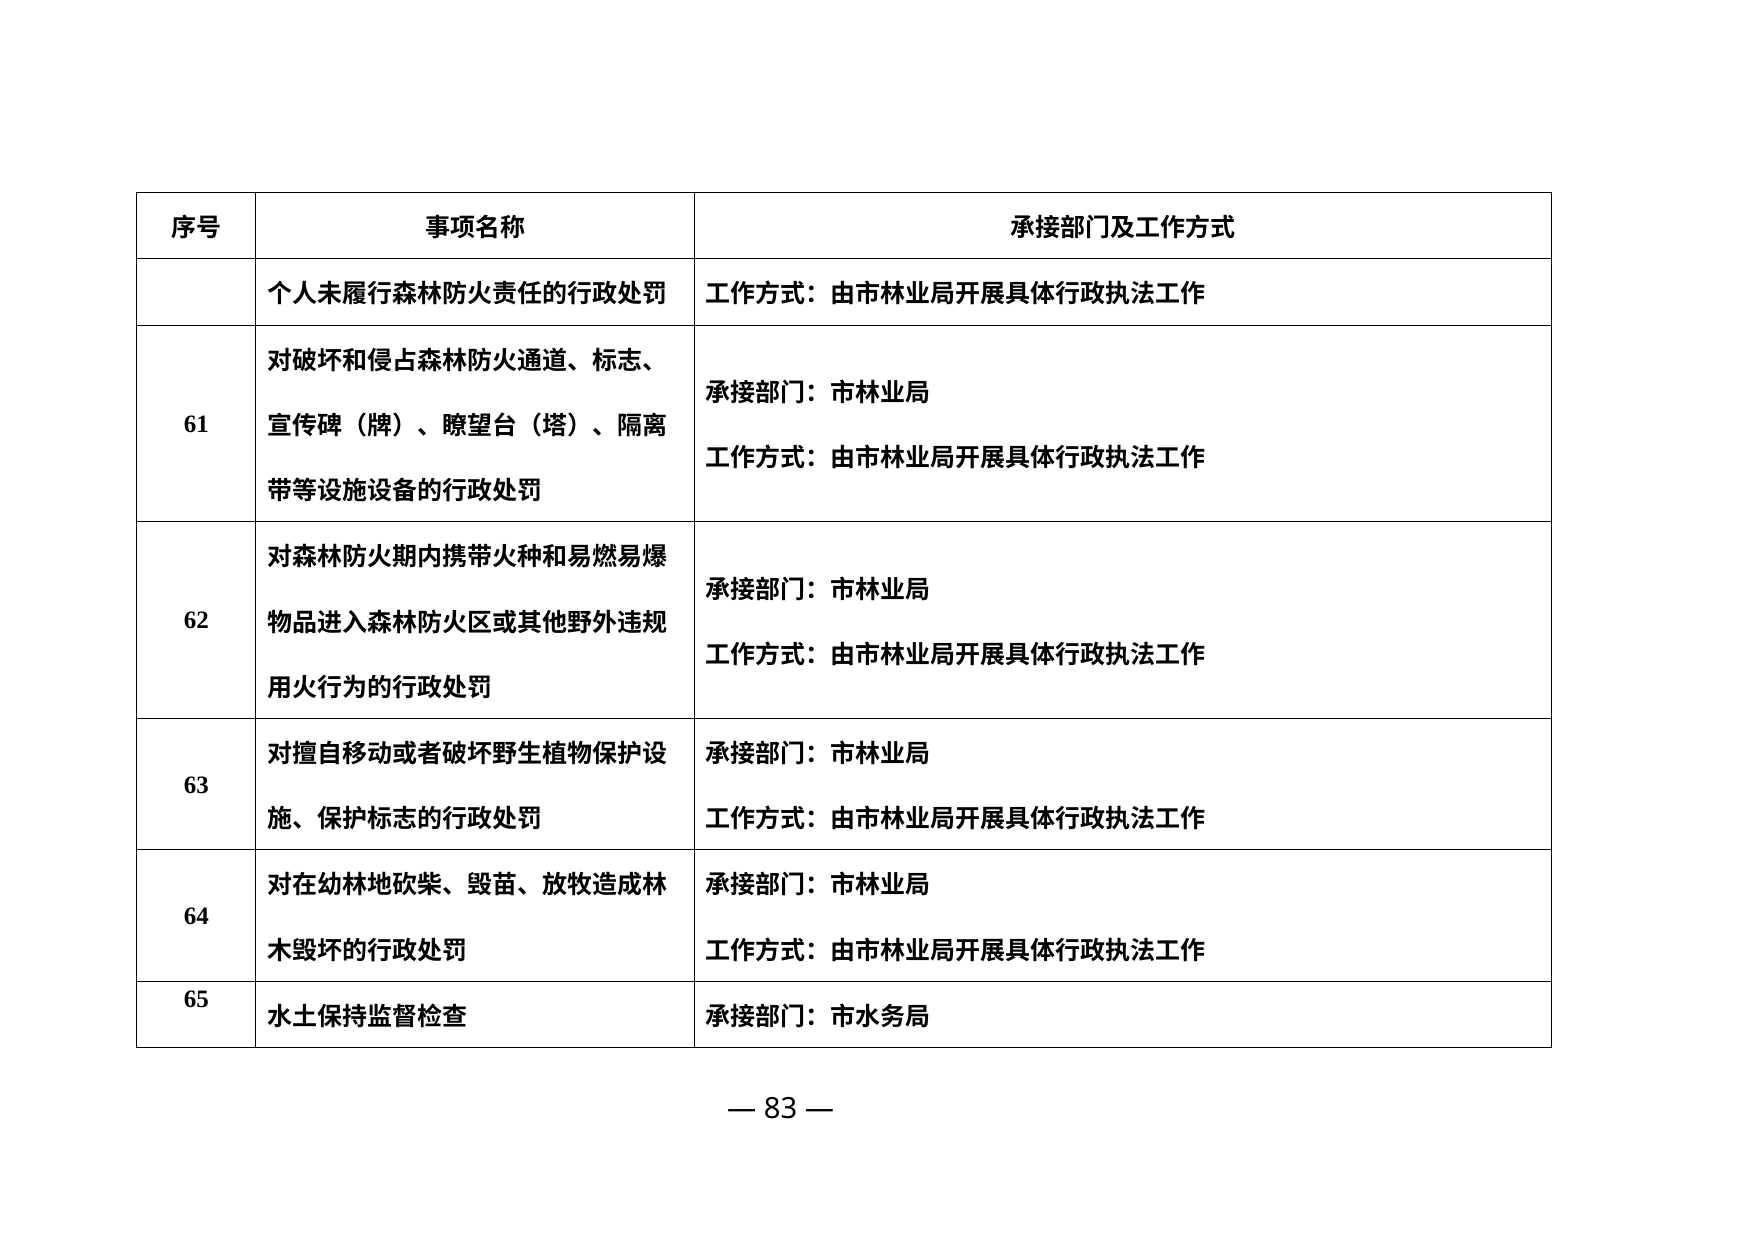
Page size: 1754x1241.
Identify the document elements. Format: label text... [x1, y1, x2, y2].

table_cell 对森林、林木、林地的经营单位或者个人未履行森林防火责任的行政处罚 [256, 259, 694, 324]
table_cell 61 [137, 326, 255, 521]
table_cell 62 [137, 522, 255, 718]
table_cell 承接部门：市水务局 工作方式：由市水务局开展具体监督检查工作 [695, 982, 1551, 1047]
table_cell 对在幼林地砍柴、毁苗、放牧造成林木毁坏的行政处罚 [256, 850, 694, 981]
table_header 序号 [137, 193, 255, 258]
table_cell 63 [137, 719, 255, 849]
table_cell 承接部门：市林业局 工作方式：由市林业局开展具体行政执法工作 [695, 522, 1551, 718]
table_cell 承接部门：市林业局 工作方式：由市林业局开展具体行政执法工作 [695, 259, 1551, 324]
table_cell 水土保持监督检查 [256, 982, 694, 1047]
table_cell 对擅自移动或者破坏野生植物保护设施、保护标志的行政处罚 [256, 719, 694, 849]
table_cell 对森林防火期内携带火种和易燃易爆物品进入森林防火区或其他野外违规用火行为的行政处罚 [256, 522, 694, 718]
table_cell 承接部门：市林业局 工作方式：由市林业局开展具体行政执法工作 [695, 719, 1551, 849]
table_cell 65 [137, 982, 255, 1047]
table_header 事项名称 [256, 193, 694, 258]
table_cell 对破坏和侵占森林防火通道、标志、宣传碑（牌）、瞭望台（塔）、隔离带等设施设备的行政处罚 [256, 326, 694, 521]
table_header 承接部门及工作方式 [695, 193, 1551, 258]
table_cell 60 [137, 259, 255, 324]
table_cell 64 [137, 850, 255, 981]
table_cell 承接部门：市林业局 工作方式：由市林业局开展具体行政执法工作 [695, 326, 1551, 521]
table_cell 承接部门：市林业局 工作方式：由市林业局开展具体行政执法工作 [695, 850, 1551, 981]
